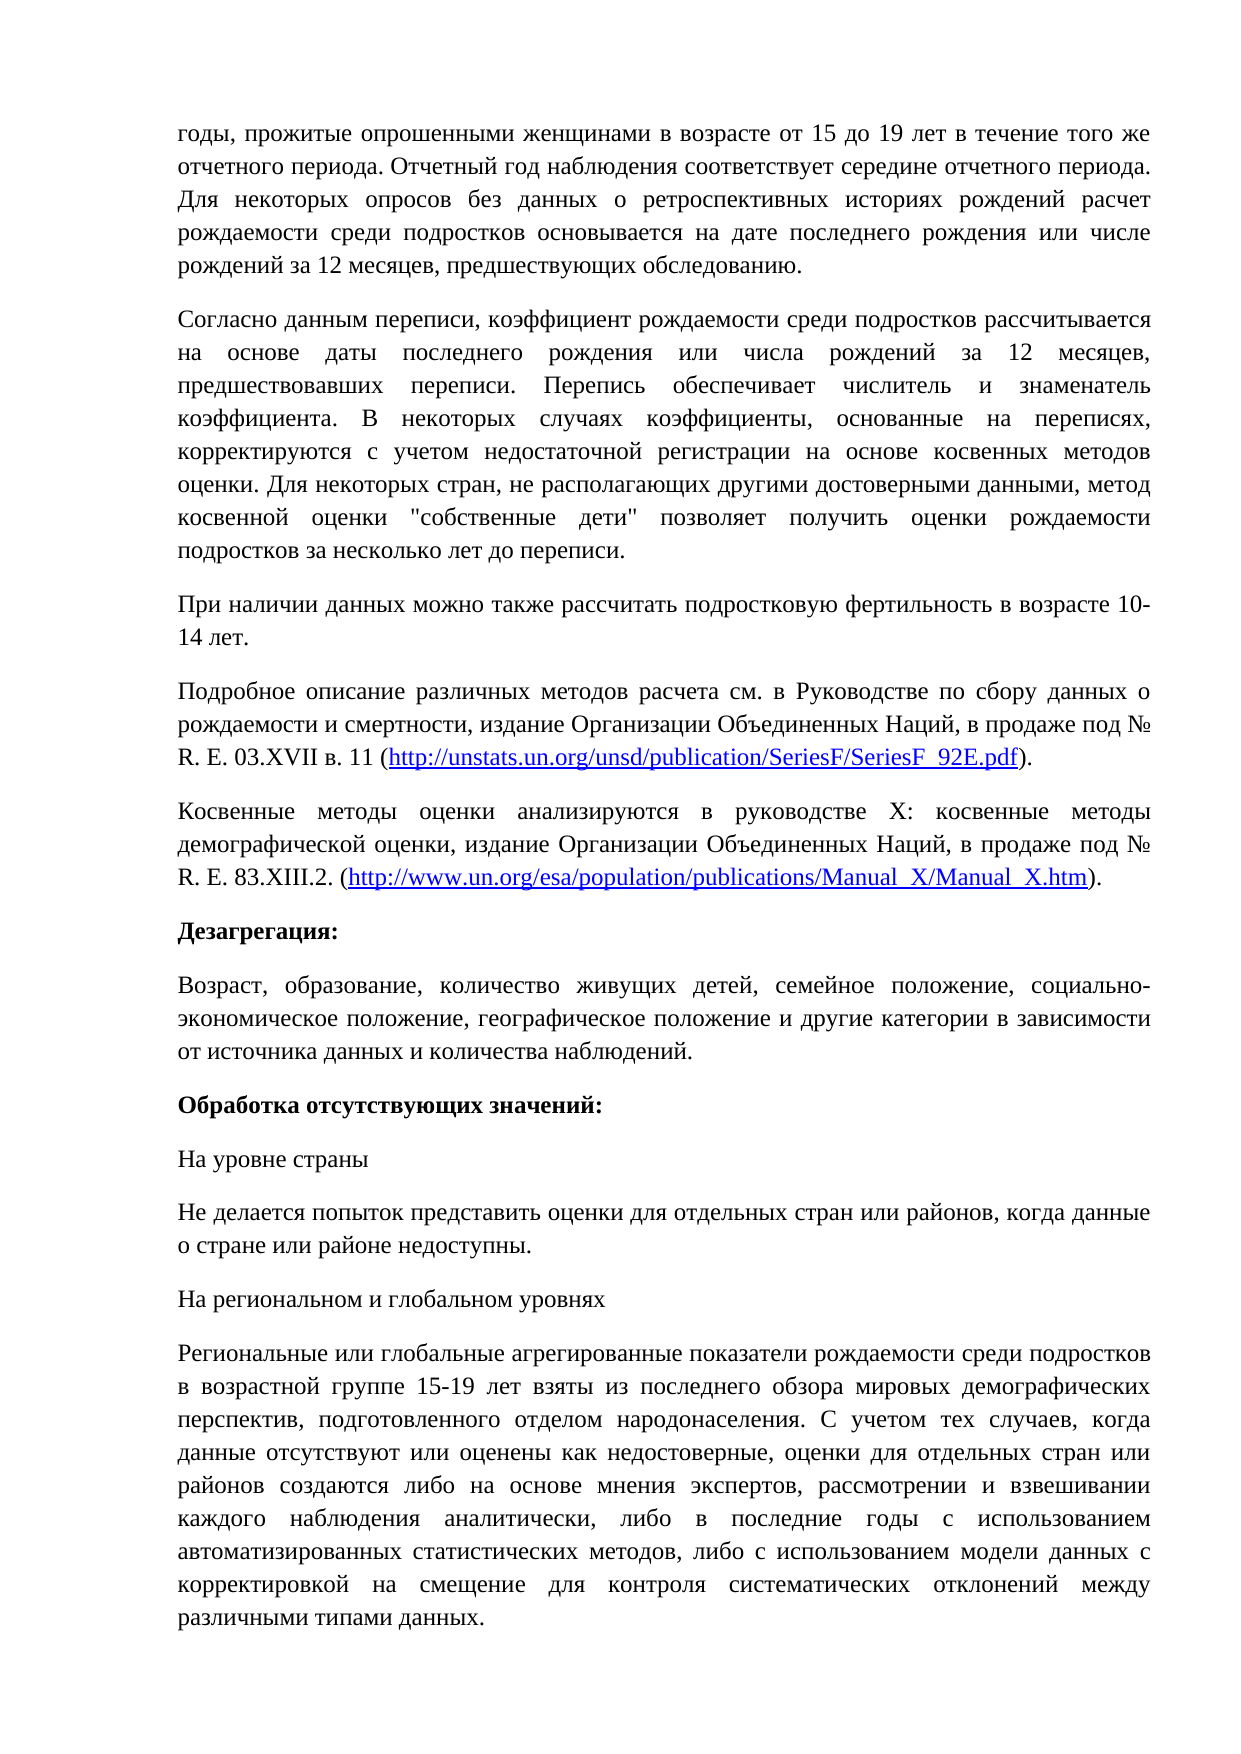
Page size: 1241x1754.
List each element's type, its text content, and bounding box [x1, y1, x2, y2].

text Подробное описание различных методов расчета см. в Руководстве по сбору данных о рождаемости и смертности, издание Организации Объединенных Наций, в продаже под № R. Е. 03.XVII в. 11 (http://unstats.un.org/unsd/publication/SeriesF/SeriesF_92E.pdf). [177, 676, 1152, 771]
text Дезагрегация: [177, 916, 1152, 945]
text На уровне страны [177, 1144, 1152, 1172]
text При наличии данных можно также рассчитать подростковую фертильность в возрасте 10-14 лет. [177, 589, 1152, 651]
text Обработка отсутствующих значений: [177, 1090, 1152, 1118]
text На региональном и глобальном уровнях [177, 1284, 1152, 1313]
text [177, 118, 1152, 279]
text Косвенные методы оценки анализируются в руководстве X: косвенные методы демографической оценки, издание Организации Объединенных Наций, в продаже под № R. Е. 83.ХІІІ.2. (http://www.un.org/esa/population/publications/Manual_X/Manual_X.htm). [177, 796, 1152, 891]
text Возраст, образование, количество живущих детей, семейное положение, социально-экономическое положение, географическое положение и другие категории в зависимости от источника данных и количества наблюдений. [177, 970, 1152, 1065]
text Не делается попыток представить оценки для отдельных стран или районов, когда данные о стране или районе недоступны. [177, 1197, 1152, 1259]
text Согласно данным переписи, коэффициент рождаемости среди подростков рассчитывается на основе даты последнего рождения или числа рождений за 12 месяцев, предшествовавших переписи. Перепись обеспечивает числитель и знаменатель коэффициента. В некоторых случаях коэффициенты, основанные на переписях, корректируются с учетом недостаточной регистрации на основе косвенных методов оценки. Для некоторых стран, не располагающих другими достоверными данными, метод косвенной оценки "собственные дети" позволяет получить оценки рождаемости подростков за несколько лет до переписи. [177, 304, 1152, 564]
text Региональные или глобальные агрегированные показатели рождаемости среди подростков в возрастной группе 15-19 лет взяты из последнего обзора мировых демографических перспектив, подготовленного отделом народонаселения. С учетом тех случаев, когда данные отсутствуют или оценены как недостоверные, оценки для отдельных стран или районов создаются либо на основе мнения экспертов, рассмотрении и взвешивании каждого наблюдения аналитически, либо в последние годы с использованием автоматизированных статистических методов, либо с использованием модели данных с корректировкой на смещение для контроля систематических отклонений между различными типами данных. [177, 1338, 1152, 1631]
